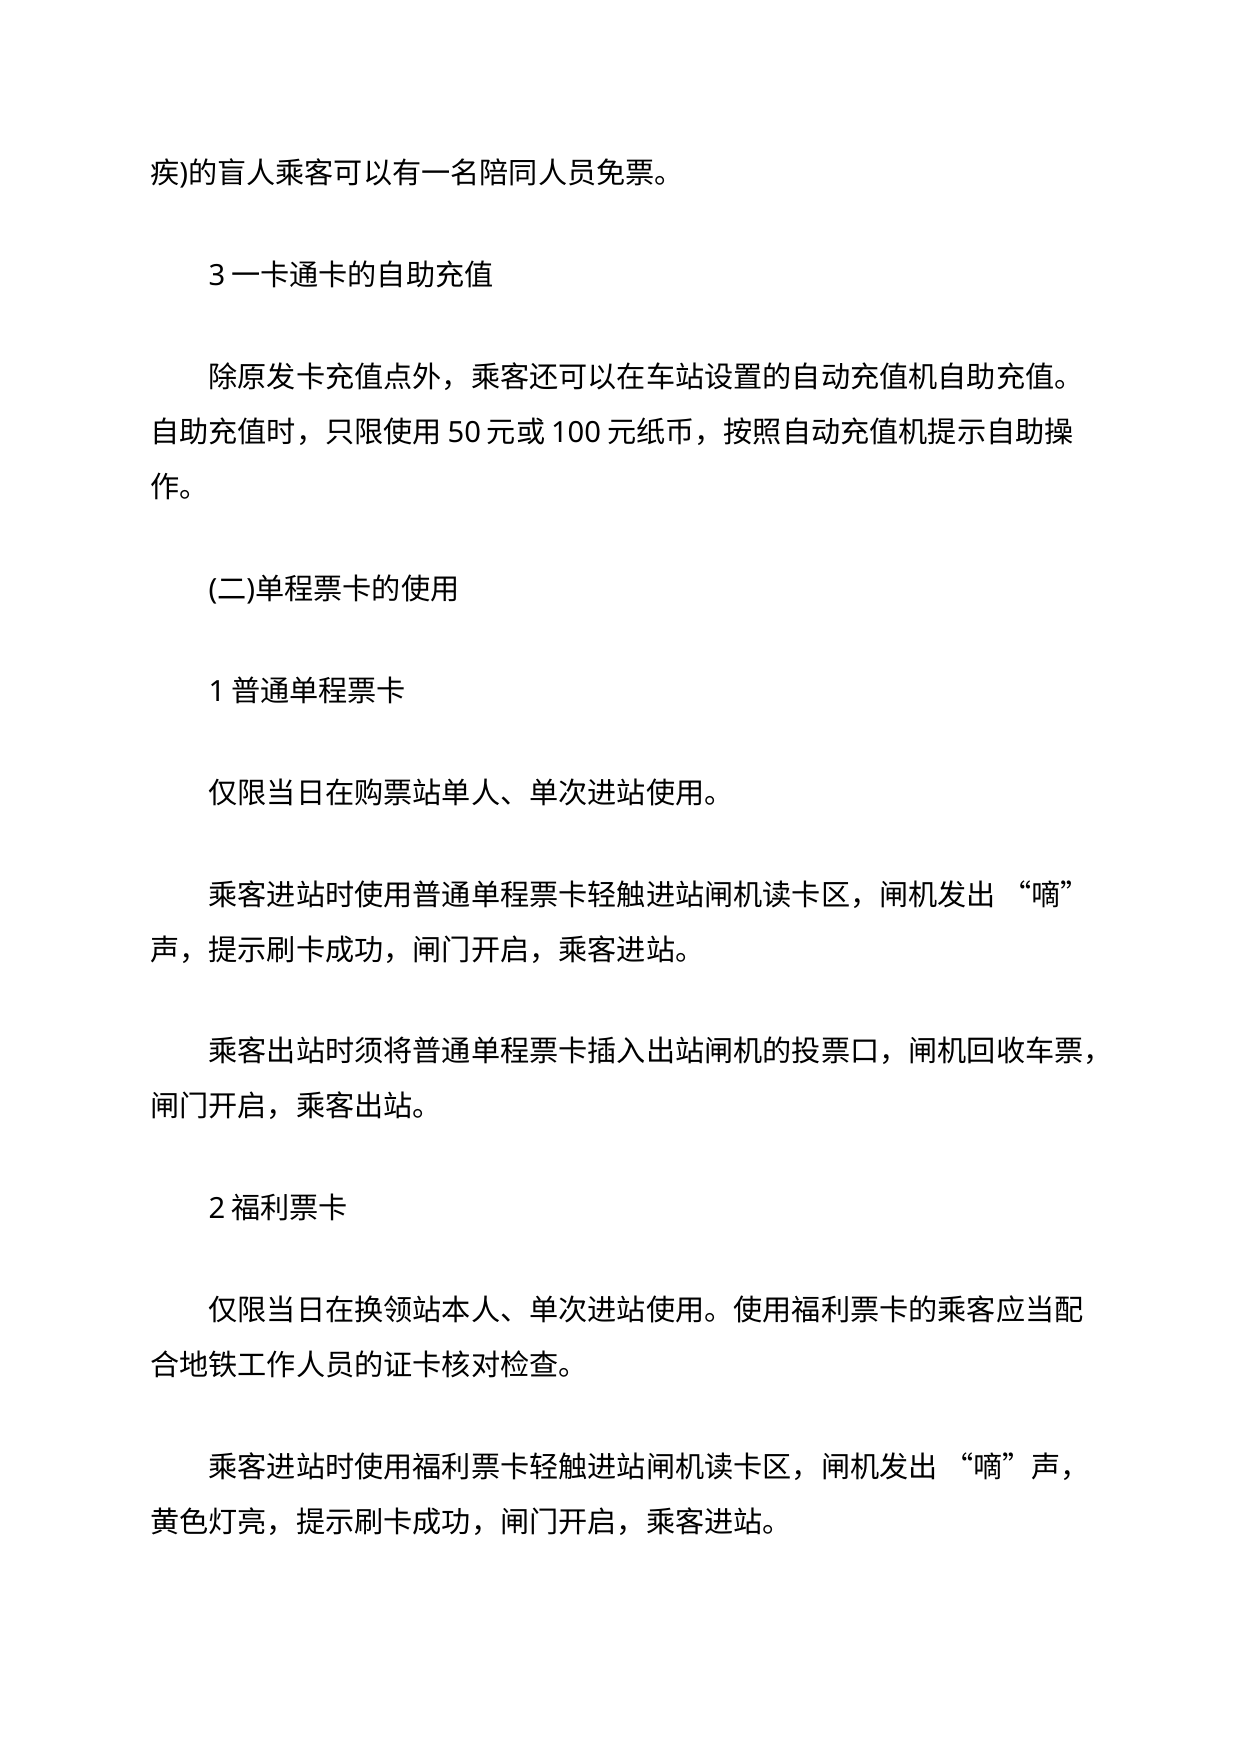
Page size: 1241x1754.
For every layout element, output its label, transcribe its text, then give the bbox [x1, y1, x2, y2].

text 仅限当日在换领站本人、单次进站使用。使用福利票卡的乘客应当配合地铁工作人员的证卡核对检查。 [150, 1287, 1090, 1384]
text 乘客进站时使用普通单程票卡轻触进站闸机读卡区，闸机发出 “嘀”声，提示刷卡成功，闸门开启，乘客进站。 [150, 871, 1090, 968]
text 3一卡通卡的自助充值 [150, 252, 1090, 294]
text 1普通单程票卡 [150, 668, 1090, 710]
text 乘客进站时使用福利票卡轻触进站闸机读卡区，闸机发出 “嘀”声，黄色灯亮，提示刷卡成功，闸门开启，乘客进站。 [150, 1443, 1090, 1541]
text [150, 150, 1090, 192]
text 2福利票卡 [150, 1185, 1090, 1227]
text (二)单程票卡的使用 [150, 566, 1090, 608]
text 乘客出站时须将普通单程票卡插入出站闸机的投票口，闸机回收车票，闸门开启，乘客出站。 [150, 1028, 1090, 1125]
text 除原发卡充值点外，乘客还可以在车站设置的自动充值机自助充值。自助充值时，只限使用50元或100元纸币，按照自动充值机提示自助操作。 [150, 354, 1090, 506]
text 仅限当日在购票站单人、单次进站使用。 [150, 769, 1090, 812]
